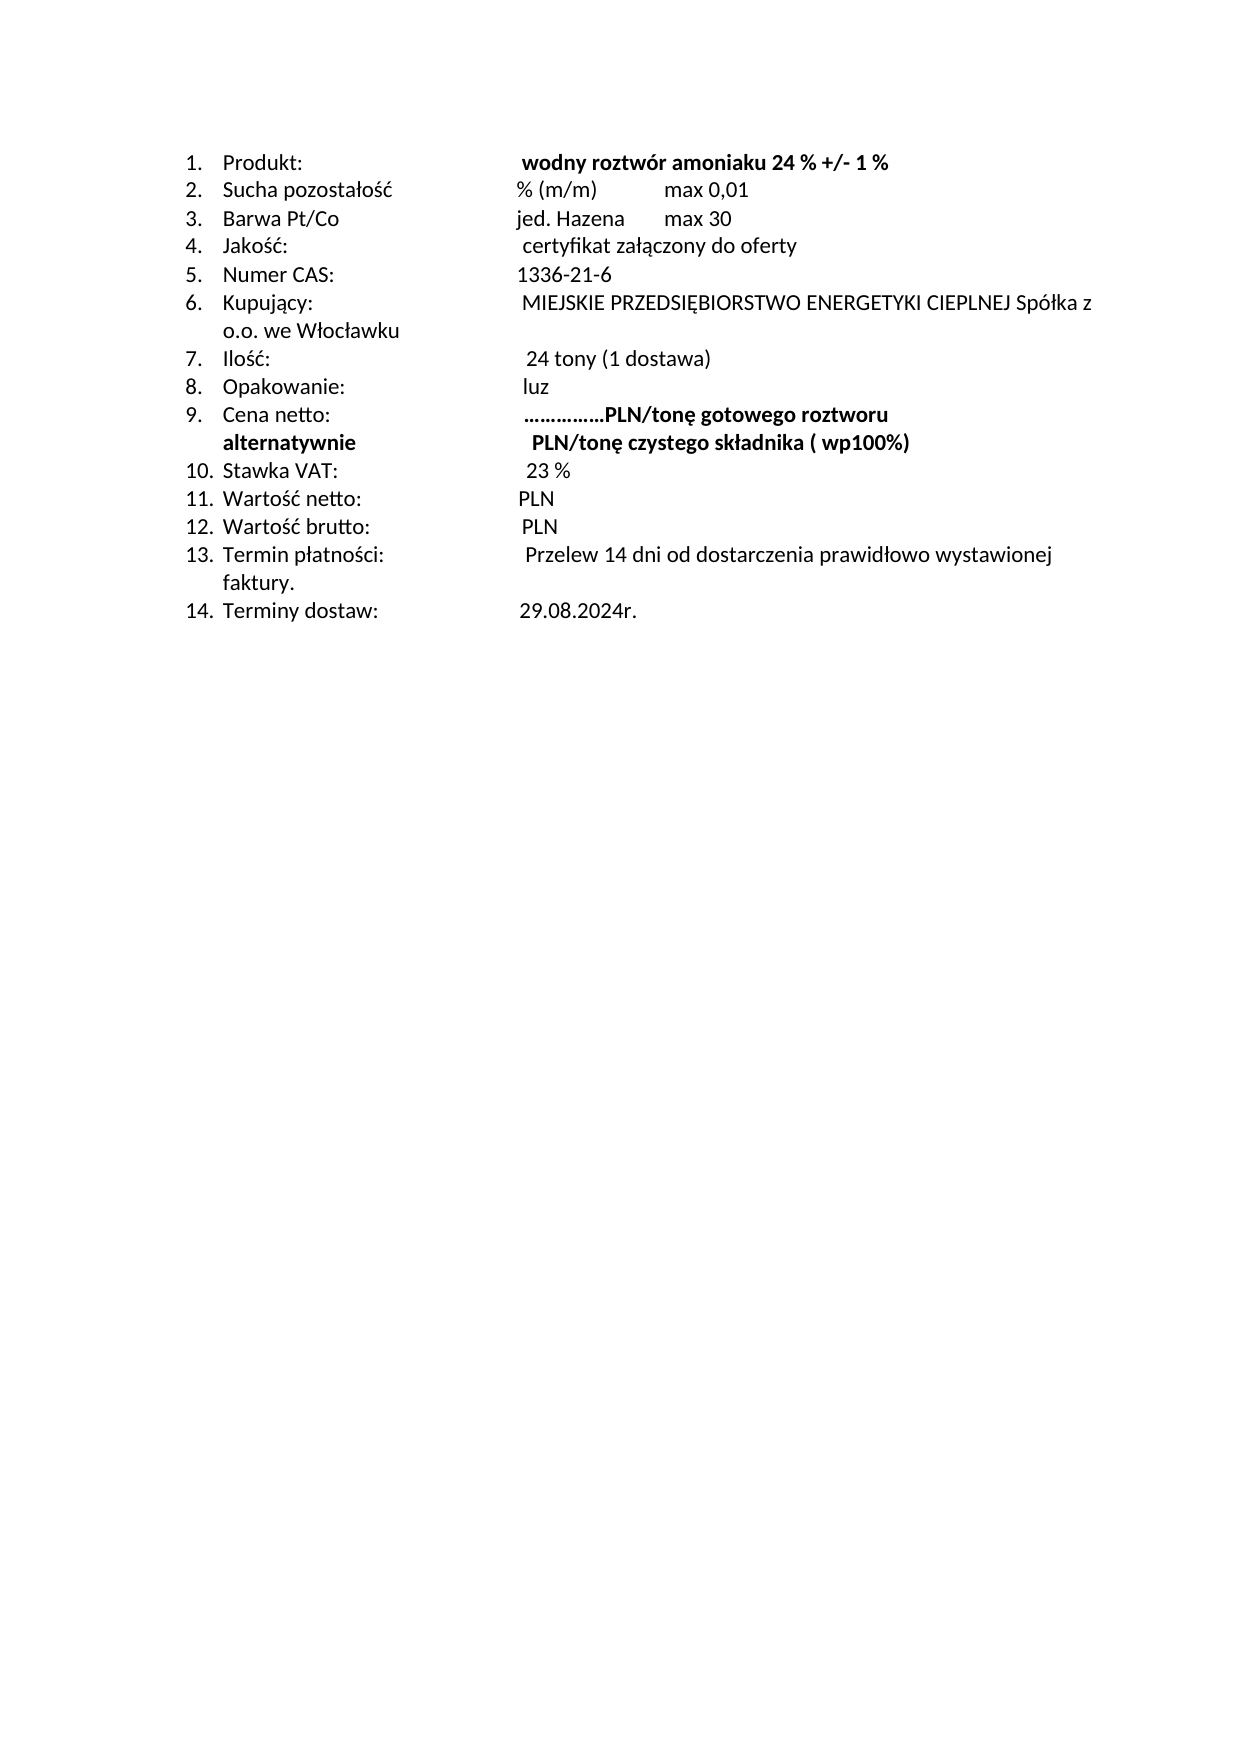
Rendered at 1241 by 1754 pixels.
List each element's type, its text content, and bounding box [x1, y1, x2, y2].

text alternatywnie PLN/tonę czystego składnika ( wp100%) [223, 428, 1093, 456]
list Wartość brutto: PLN [185, 512, 1093, 540]
list Kupujący: MIEJSKIE PRZEDSIĘBIORSTWO ENERGETYKI CIEPLNEJ Spółka z o.o. we Włocławku [185, 288, 1093, 344]
list Stawka VAT: 23 % [185, 456, 1093, 484]
list Ilość: 24 tony (1 dostawa) [185, 344, 1093, 372]
list Jakość: certyfikat załączony do oferty [185, 232, 1093, 260]
list Opakowanie: luz [185, 372, 1093, 400]
list Produkt: wodny roztwór amoniaku 24 % +/- 1 % [185, 148, 1093, 176]
list Wartość netto: PLN [185, 484, 1093, 512]
list Sucha pozostałość % (m/m) max 0,01 [185, 176, 1093, 204]
list Numer CAS: 1336-21-6 [185, 260, 1093, 288]
list Barwa Pt/Co jed. Hazena max 30 [185, 204, 1093, 232]
list Cena netto: ……………PLN/tonę gotowego roztworu [185, 400, 1093, 428]
list Termin płatności: Przelew 14 dni od dostarczenia prawidłowo wystawionej faktury. [185, 540, 1093, 596]
list Terminy dostaw: 29.08.2024r. [185, 596, 1093, 624]
